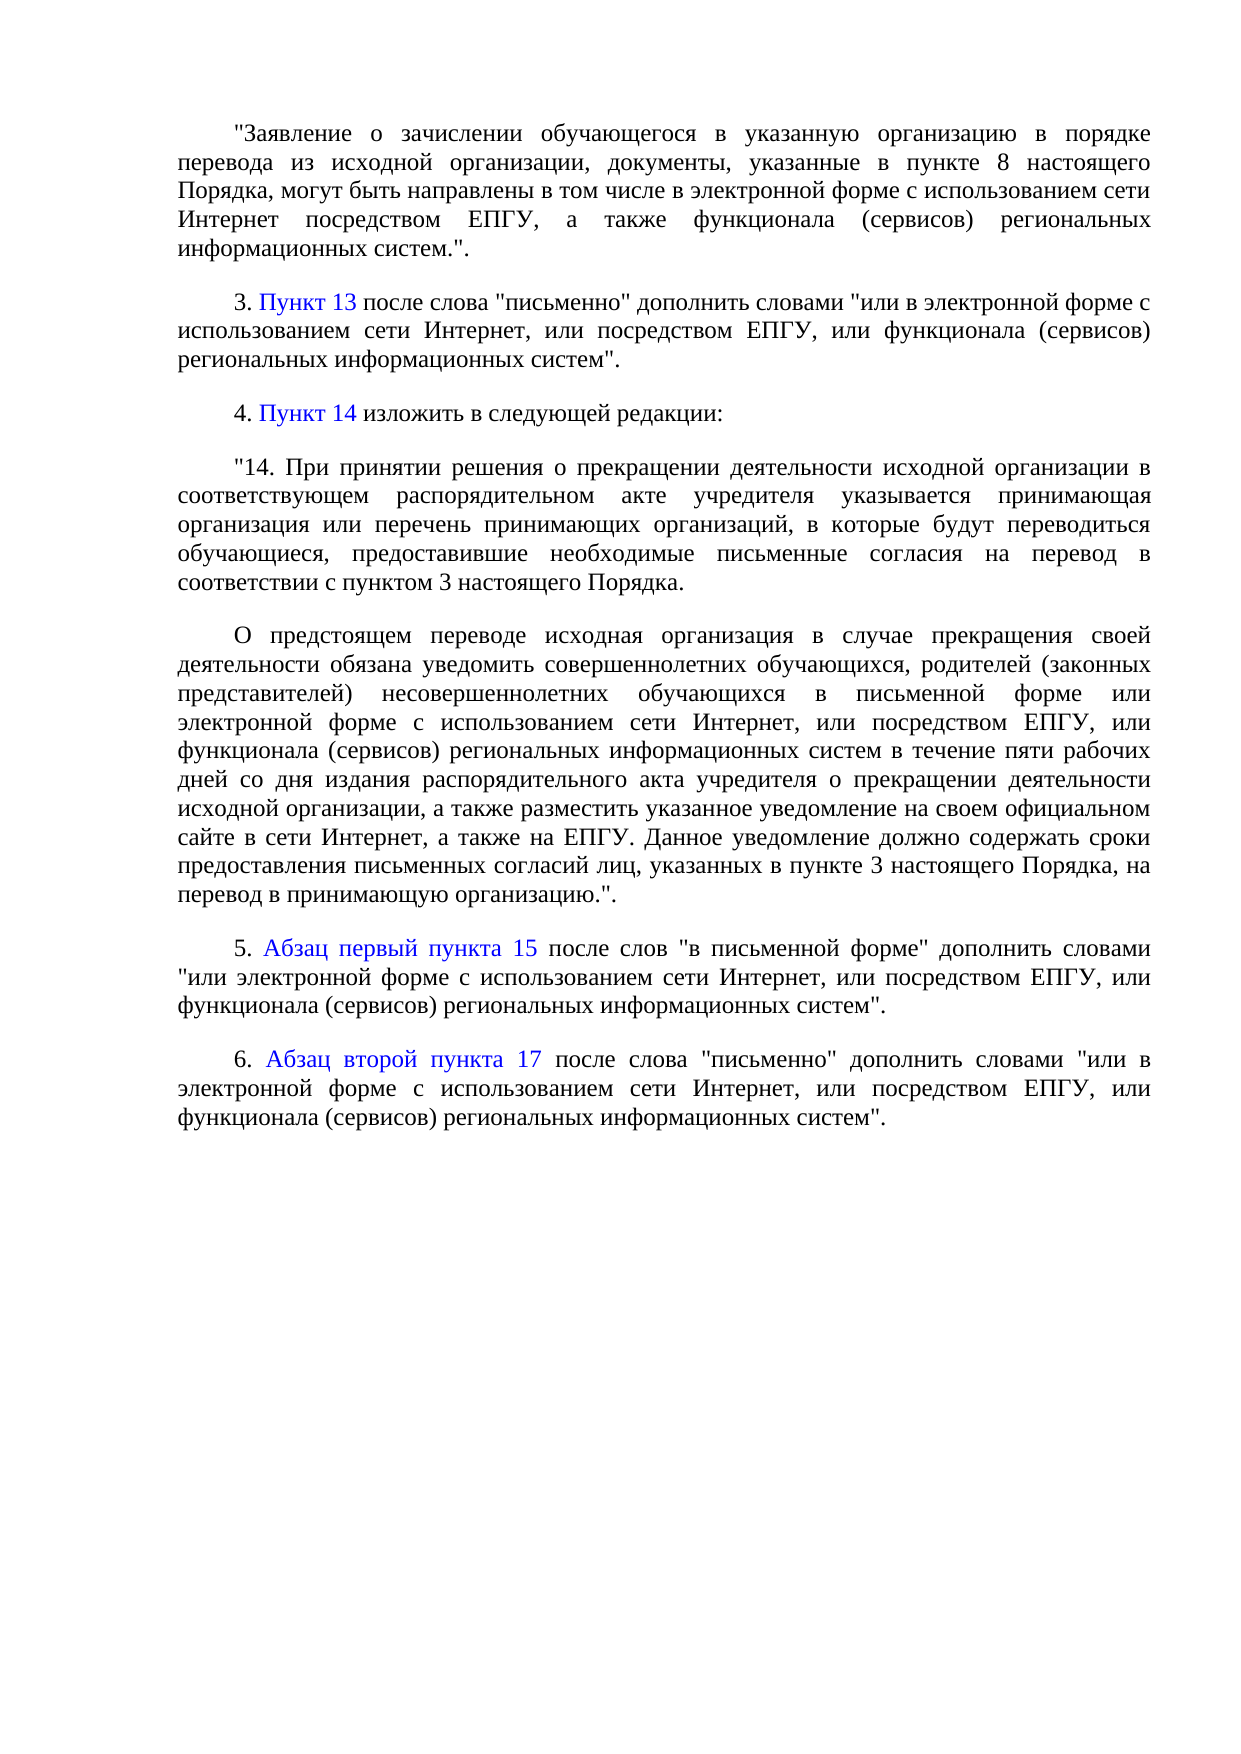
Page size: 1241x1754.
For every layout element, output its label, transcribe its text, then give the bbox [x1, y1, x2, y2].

text 3. Пункт 13 после слова "письменно" дополнить словами "или в электронной форме с использованием сети Интернет, или посредством ЕПГУ, или функционала (сервисов) региональных информационных систем". [177, 287, 1152, 373]
text 4. Пункт 14 изложить в следующей редакции: [177, 398, 1152, 427]
text "Заявление о зачислении обучающегося в указанную организацию в порядке перевода из исходной организации, документы, указанные в пункте 8 настоящего Порядка, могут быть направлены в том числе в электронной форме с использованием сети Интернет посредством ЕПГУ, а также функционала (сервисов) региональных информационных систем.". [177, 118, 1152, 262]
text "14. При принятии решения о прекращении деятельности исходной организации в соответствующем распорядительном акте учредителя указывается принимающая организация или перечень принимающих организаций, в которые будут переводиться обучающиеся, предоставившие необходимые письменные согласия на перевод в соответствии с пунктом 3 настоящего Порядка. [177, 452, 1152, 596]
text 5. Абзац первый пункта 15 после слов "в письменной форме" дополнить словами "или электронной форме с использованием сети Интернет, или посредством ЕПГУ, или функционала (сервисов) региональных информационных систем". [177, 933, 1152, 1019]
text 6. Абзац второй пункта 17 после слова "письменно" дополнить словами "или в электронной форме с использованием сети Интернет, или посредством ЕПГУ, или функционала (сервисов) региональных информационных систем". [177, 1044, 1152, 1131]
text О предстоящем переводе исходная организация в случае прекращения своей деятельности обязана уведомить совершеннолетних обучающихся, родителей (законных представителей) несовершеннолетних обучающихся в письменной форме или электронной форме с использованием сети Интернет, или посредством ЕПГУ, или функционала (сервисов) региональных информационных систем в течение пяти рабочих дней со дня издания распорядительного акта учредителя о прекращении деятельности исходной организации, а также разместить указанное уведомление на своем официальном сайте в сети Интернет, а также на ЕПГУ. Данное уведомление должно содержать сроки предоставления письменных согласий лиц, указанных в пункте 3 настоящего Порядка, на перевод в принимающую организацию.". [177, 621, 1152, 908]
